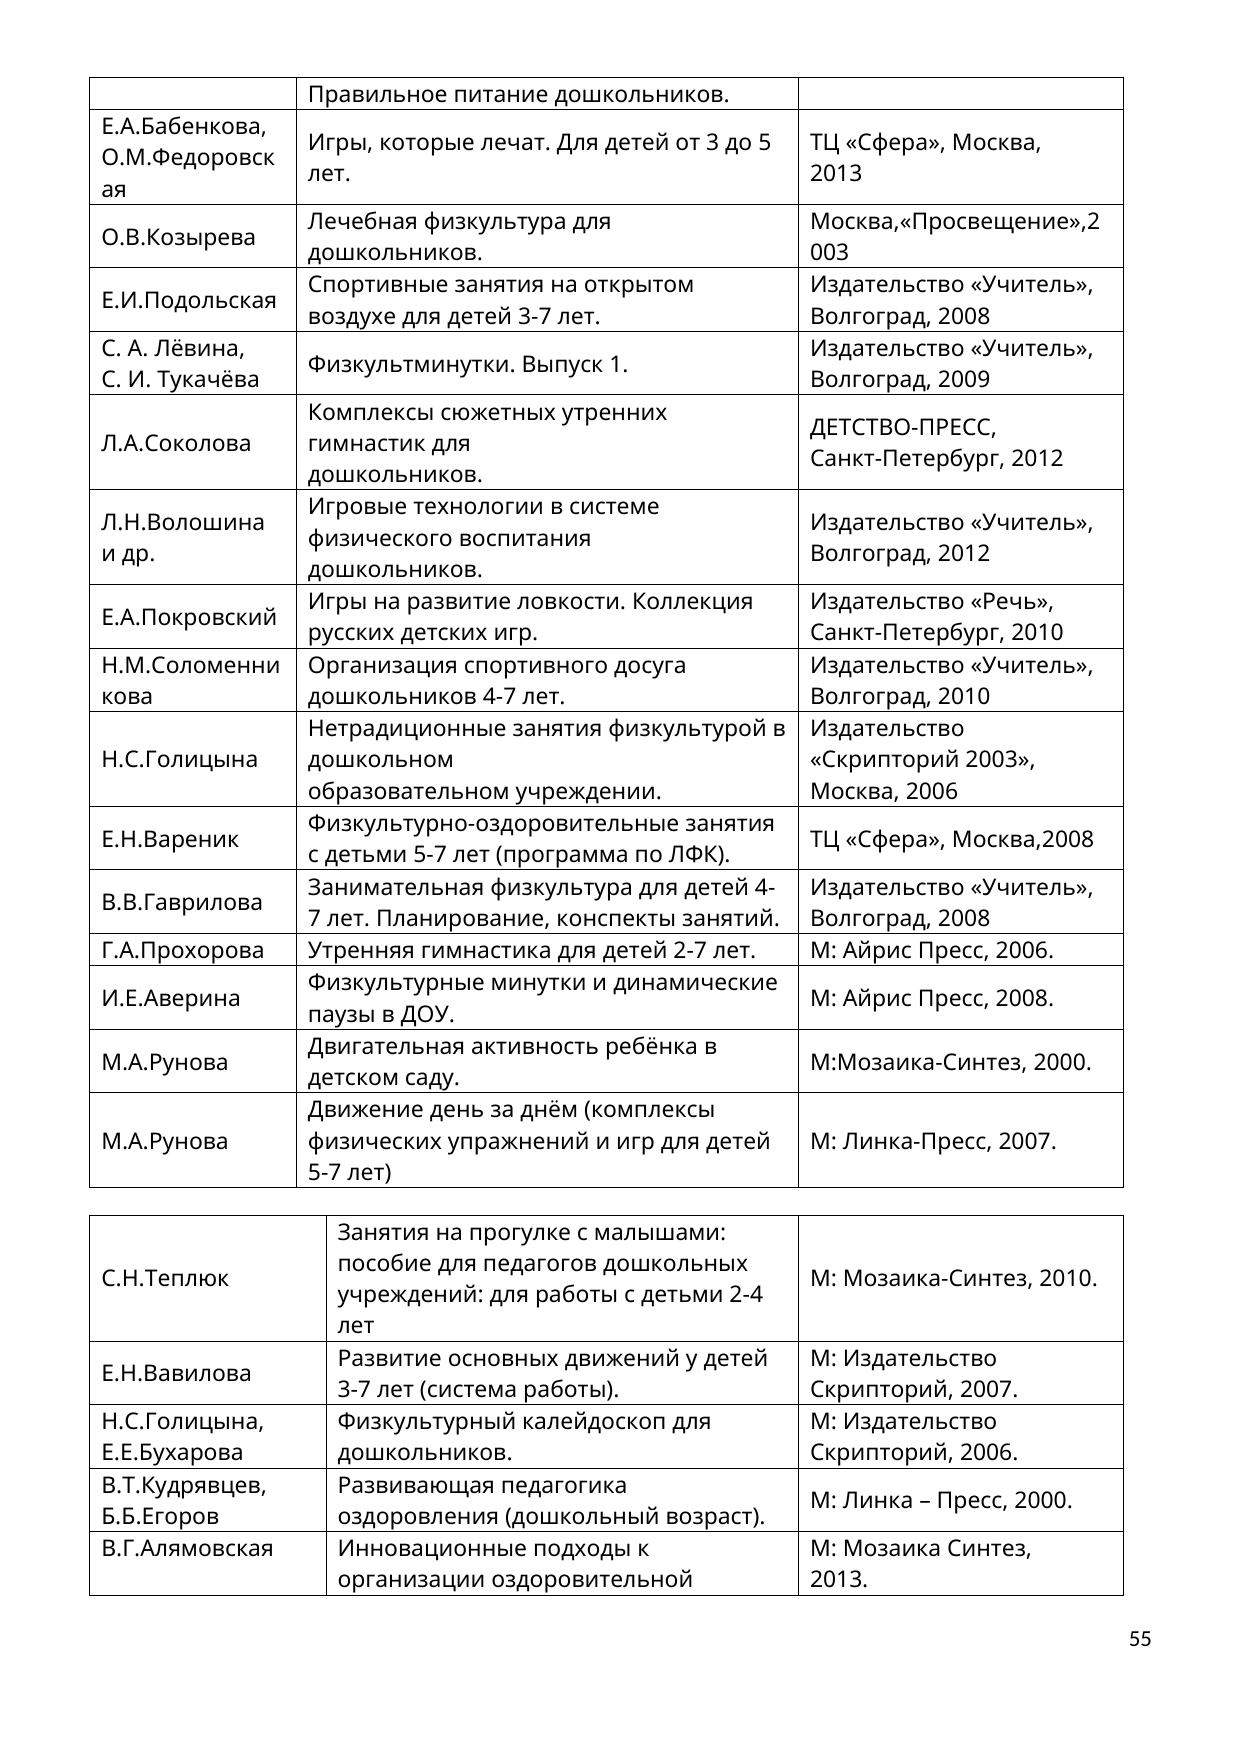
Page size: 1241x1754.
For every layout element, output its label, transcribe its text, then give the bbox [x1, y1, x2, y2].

table_cell М: Айрис Пресс, 2006. [799, 934, 1123, 965]
table_header Занятия на прогулке с малышами: пособие для педагогов дошкольных учреждений: для работы с детьми 2-4 лет [327, 1216, 798, 1341]
table_cell Двигательная активность ребёнка в детском саду. [297, 1030, 798, 1092]
table_cell М: Айрис Пресс, 2008. [799, 966, 1123, 1029]
table_cell Развитие основных движений у детей 3-7 лет (система работы). [327, 1342, 798, 1404]
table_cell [90, 78, 296, 109]
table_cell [297, 78, 798, 109]
table_cell Москва,«Просвещение»,2003 [799, 205, 1123, 267]
table_cell В.Т.Кудрявцев, Б.Б.Егоров [90, 1469, 326, 1531]
table_cell Г.А.Прохорова [90, 934, 296, 965]
table_cell Издательство «Речь», Санкт-Петербург, 2010 [799, 585, 1123, 647]
table_cell М: Линка-Пресс, 2007. [799, 1093, 1123, 1187]
table_cell Лечебная физкультура для дошкольников. [297, 205, 798, 267]
table_cell Издательство «Учитель», Волгоград, 2008 [799, 870, 1123, 933]
table_header С.Н.Теплюк [90, 1216, 326, 1341]
table_cell Спортивные занятия на открытом воздухе для детей 3-7 лет. [297, 268, 798, 331]
table_cell Л.А.Соколова [90, 395, 296, 489]
table_cell И.Е.Аверина [90, 966, 296, 1029]
table_cell ДЕТСТВО-ПРЕСС, Санкт-Петербург, 2012 [799, 395, 1123, 489]
table_cell Е.Н.Вавилова [90, 1342, 326, 1404]
table_cell Л.Н.Волошина и др. [90, 490, 296, 584]
table_cell В.В.Гаврилова [90, 870, 296, 933]
table_cell Издательство «Скрипторий 2003», Москва, 2006 [799, 712, 1123, 806]
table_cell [327, 1532, 798, 1595]
table_cell Издательство «Учитель», Волгоград, 2010 [799, 649, 1123, 711]
table_cell Е.Н.Вареник [90, 807, 296, 869]
table_cell М.А.Рунова [90, 1093, 296, 1187]
table_cell С. А. Лёвина, С. И. Тукачёва [90, 332, 296, 394]
table_cell Движение день за днём (комплексы физических упражнений и игр для детей 5-7 лет) [297, 1093, 798, 1187]
table_cell Издательство «Учитель», Волгоград, 2008 [799, 268, 1123, 331]
table_cell Физкультурный калейдоскоп для дошкольников. [327, 1405, 798, 1468]
table_cell Е.А.Покровский [90, 585, 296, 647]
table_cell Физкультурные минутки и динамические паузы в ДОУ. [297, 966, 798, 1029]
table_cell Физкультурно-оздоровительные занятия с детьми 5-7 лет (программа по ЛФК). [297, 807, 798, 869]
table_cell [799, 1532, 1123, 1595]
table_cell М: Линка – Пресс, 2000. [799, 1469, 1123, 1531]
table_cell Н.С.Голицына, Е.Е.Бухарова [90, 1405, 326, 1468]
table_cell М:Мозаика-Синтез, 2000. [799, 1030, 1123, 1092]
table_cell Физкультминутки. Выпуск 1. [297, 332, 798, 394]
table_cell Издательство «Учитель», Волгоград, 2009 [799, 332, 1123, 394]
table_cell Организация спортивного досуга дошкольников 4-7 лет. [297, 649, 798, 711]
table_cell ТЦ «Сфера», Москва, 2013 [799, 110, 1123, 204]
table_cell Е.А.Бабенкова, О.М.Федоровская [90, 110, 296, 204]
table_cell М: Издательство Скрипторий, 2006. [799, 1405, 1123, 1468]
table_cell В.Г.Алямовская [90, 1532, 326, 1595]
table_cell Е.И.Подольская [90, 268, 296, 331]
table_cell Игры, которые лечат. Для детей от 3 до 5 лет. [297, 110, 798, 204]
table_cell Н.С.Голицына [90, 712, 296, 806]
table_cell Игровые технологии в системе физического воспитания дошкольников. [297, 490, 798, 584]
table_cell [799, 78, 1123, 109]
table_cell Развивающая педагогика оздоровления (дошкольный возраст). [327, 1469, 798, 1531]
table_cell М: Издательство Скрипторий, 2007. [799, 1342, 1123, 1404]
table_cell М.А.Рунова [90, 1030, 296, 1092]
table_cell Комплексы сюжетных утренних гимнастик для дошкольников. [297, 395, 798, 489]
table_header М: Мозаика-Синтез, 2010. [799, 1216, 1123, 1341]
table_cell Издательство «Учитель», Волгоград, 2012 [799, 490, 1123, 584]
table_cell ТЦ «Сфера», Москва,2008 [799, 807, 1123, 869]
table_cell Занимательная физкультура для детей 4-7 лет. Планирование, конспекты занятий. [297, 870, 798, 933]
table_cell Утренняя гимнастика для детей 2-7 лет. [297, 934, 798, 965]
table_cell Нетрадиционные занятия физкультурой в дошкольном образовательном учреждении. [297, 712, 798, 806]
table_cell Н.М.Соломенникова [90, 649, 296, 711]
table_cell О.В.Козырева [90, 205, 296, 267]
table_cell Игры на развитие ловкости. Коллекция русских детских игр. [297, 585, 798, 647]
